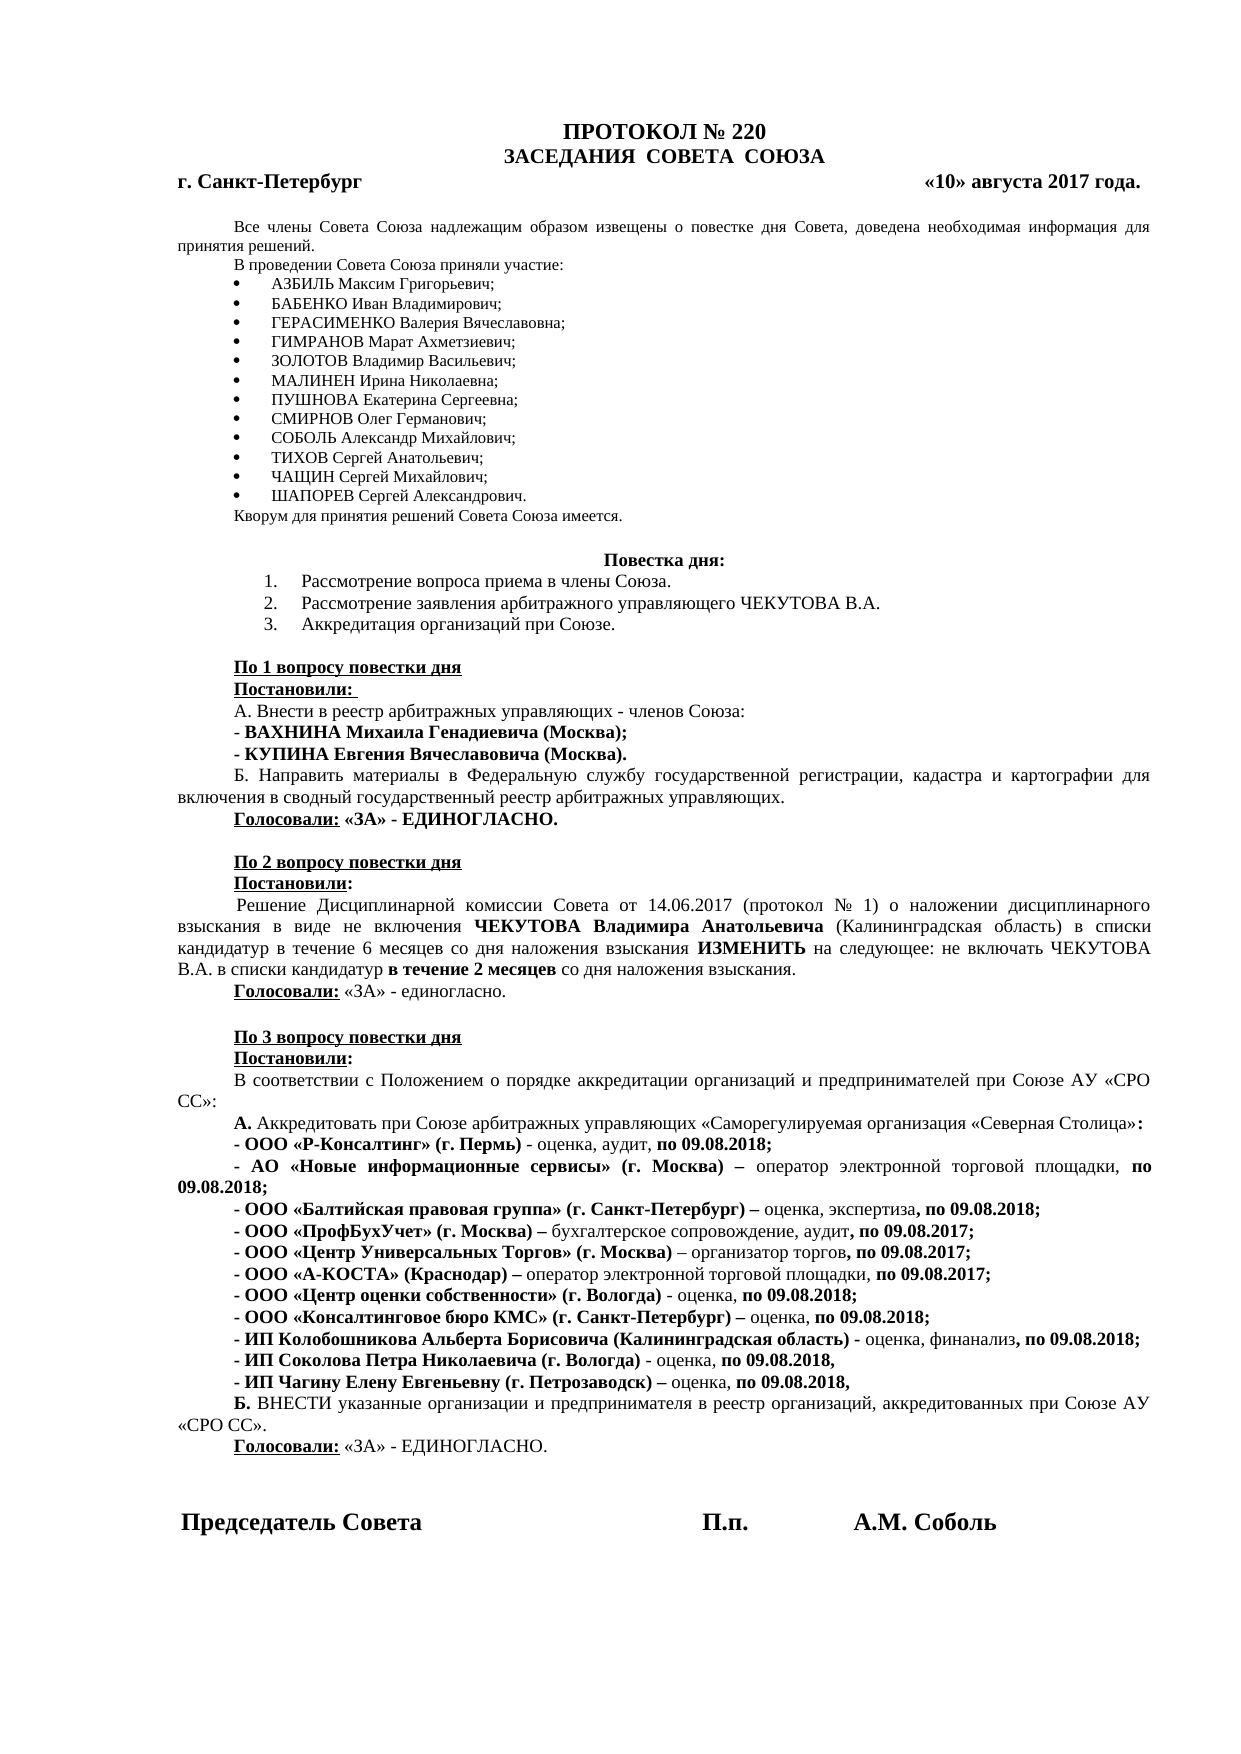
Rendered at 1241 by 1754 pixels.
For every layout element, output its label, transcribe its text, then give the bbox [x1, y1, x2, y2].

list ПУШНОВА Екатерина Сергеевна; [233, 390, 1152, 409]
list ГИМРАНОВ Марат Ахметзиевич; [233, 332, 1152, 351]
list ЗОЛОТОВ Владимир Васильевич; [233, 351, 1152, 371]
text По 2 вопросу повестки дня [177, 851, 1152, 872]
text Б. ВНЕСТИ указанные организации и предпринимателя в реестр организаций, аккредитованных при Союзе АУ «СРО СС». [177, 1392, 1152, 1435]
text Голосовали: «ЗА» - ЕДИНОГЛАСНО. [177, 1435, 1152, 1457]
list ЧАЩИН Сергей Михайлович; [233, 467, 1152, 486]
text - КУПИНА Евгения Вячеславовича (Москва). [177, 743, 1152, 764]
text Постановили: [177, 872, 1152, 894]
text - ООО «Балтийская правовая группа» (г. Санкт-Петербург) – оценка, экспертиза, по 09.08.2018; [177, 1198, 1152, 1219]
text В соответствии с Положением о порядке аккредитации организаций и предпринимателей при Союзе АУ «СРО СС»: [177, 1069, 1152, 1112]
list СОБОЛЬ Александр Михайлович; [233, 428, 1152, 448]
text Кворум для принятия решений Совета Союза имеется. [177, 505, 1152, 524]
text ЗАСЕДАНИЯ СОВЕТА СОЮЗА [177, 144, 1152, 168]
text Постановили: [177, 678, 1152, 699]
table_header Председатель Совета [170, 1507, 608, 1536]
text - ООО «Центр оценки собственности» (г. Вологда) - оценка, по 09.08.2018; [177, 1284, 1152, 1306]
text г. Санкт-Петербург «10» августа 2017 года. [177, 168, 1152, 193]
text Все члены Совета Союза надлежащим образом извещены о повестке дня Совета, доведена необходимая информация для принятия решений. [177, 217, 1152, 255]
table_cell Аккредитация организаций при Союзе. [215, 613, 1152, 635]
text - ООО «Центр Универсальных Торгов» (г. Москва) – организатор торгов, по 09.08.2017; [177, 1241, 1152, 1263]
list ГЕРАСИМЕНКО Валерия Вячеславовна; [233, 313, 1152, 332]
text Б. Направить материалы в Федеральную службу государственной регистрации, кадастра и картографии для включения в сводный государственный реестр арбитражных управляющих. [177, 764, 1152, 807]
text А. Внести в реестр арбитражных управляющих - членов Союза: [177, 699, 1152, 721]
text В проведении Совета Союза приняли участие: [177, 255, 1152, 274]
text Повестка дня: [177, 549, 1152, 570]
list АЗБИЛЬ Максим Григорьевич; [233, 274, 1152, 293]
text - АО «Новые информационные сервисы» (г. Москва) – оператор электронной торговой площадки, по 09.08.2018; [177, 1155, 1152, 1198]
text - ООО «А-КОСТА» (Краснодар) – оператор электронной торговой площадки, по 09.08.2017; [177, 1263, 1152, 1284]
text Постановили: [177, 1047, 1152, 1069]
text - ООО «Консалтинговое бюро КМС» (г. Санкт-Петербург) – оценка, по 09.08.2018; [177, 1306, 1152, 1327]
table_header Рассмотрение вопроса приема в члены Союза. [215, 570, 1152, 592]
text По 1 вопросу повестки дня [177, 656, 1152, 678]
text Голосовали: «ЗА» - ЕДИНОГЛАСНО. [177, 807, 1152, 829]
list БАБЕНКО Иван Владимирович; [233, 293, 1152, 313]
text - ИП Колобошникова Альберта Борисовича (Калининградская область) - оценка, финанализ, по 09.08.2018; [177, 1327, 1152, 1349]
list МАЛИНЕН Ирина Николаевна; [233, 371, 1152, 390]
table_cell Рассмотрение заявления арбитражного управляющего ЧЕКУТОВА В.А. [215, 592, 1152, 613]
table_header П.п. [609, 1507, 842, 1536]
text - ИП Чагину Елену Евгеньевну (г. Петрозаводск) – оценка, по 09.08.2018, [177, 1371, 1152, 1392]
list ТИХОВ Сергей Анатольевич; [233, 448, 1152, 467]
text А. Аккредитовать при Союзе арбитражных управляющих «Саморегулируемая организация «Северная Столица»: [177, 1112, 1152, 1133]
table_header А.М. Соболь [842, 1507, 1159, 1536]
text - ООО «Р-Консалтинг» (г. Пермь) - оценка, аудит, по 09.08.2018; [177, 1133, 1152, 1155]
text - ООО «ПрофБухУчет» (г. Москва) – бухгалтерское сопровождение, аудит, по 09.08.2017; [177, 1219, 1152, 1241]
list ШАПОРЕВ Сергей Александрович. [233, 486, 1152, 505]
text - ВАХНИНА Михаила Генадиевича (Москва); [177, 721, 1152, 743]
text По 3 вопросу повестки дня [177, 1026, 1152, 1047]
text ПРОТОКОЛ № 220 [177, 118, 1152, 144]
text Голосовали: «ЗА» - единогласно. [177, 980, 1152, 1001]
list СМИРНОВ Олег Германович; [233, 409, 1152, 428]
text Решение Дисциплинарной комиссии Совета от 14.06.2017 (протокол № 1) о наложении дисциплинарного взыскания в виде не включения ЧЕКУТОВА Владимира Анатольевича (Калининградская область) в списки кандидатур в течение 6 месяцев со дня наложения взыскания ИЗМЕНИТЬ на следующее: не включать ЧЕКУТОВА В.А. в списки кандидатур в течение 2 месяцев со дня наложения взыскания. [177, 894, 1152, 980]
text - ИП Соколова Петра Николаевича (г. Вологда) - оценка, по 09.08.2018, [177, 1349, 1152, 1371]
